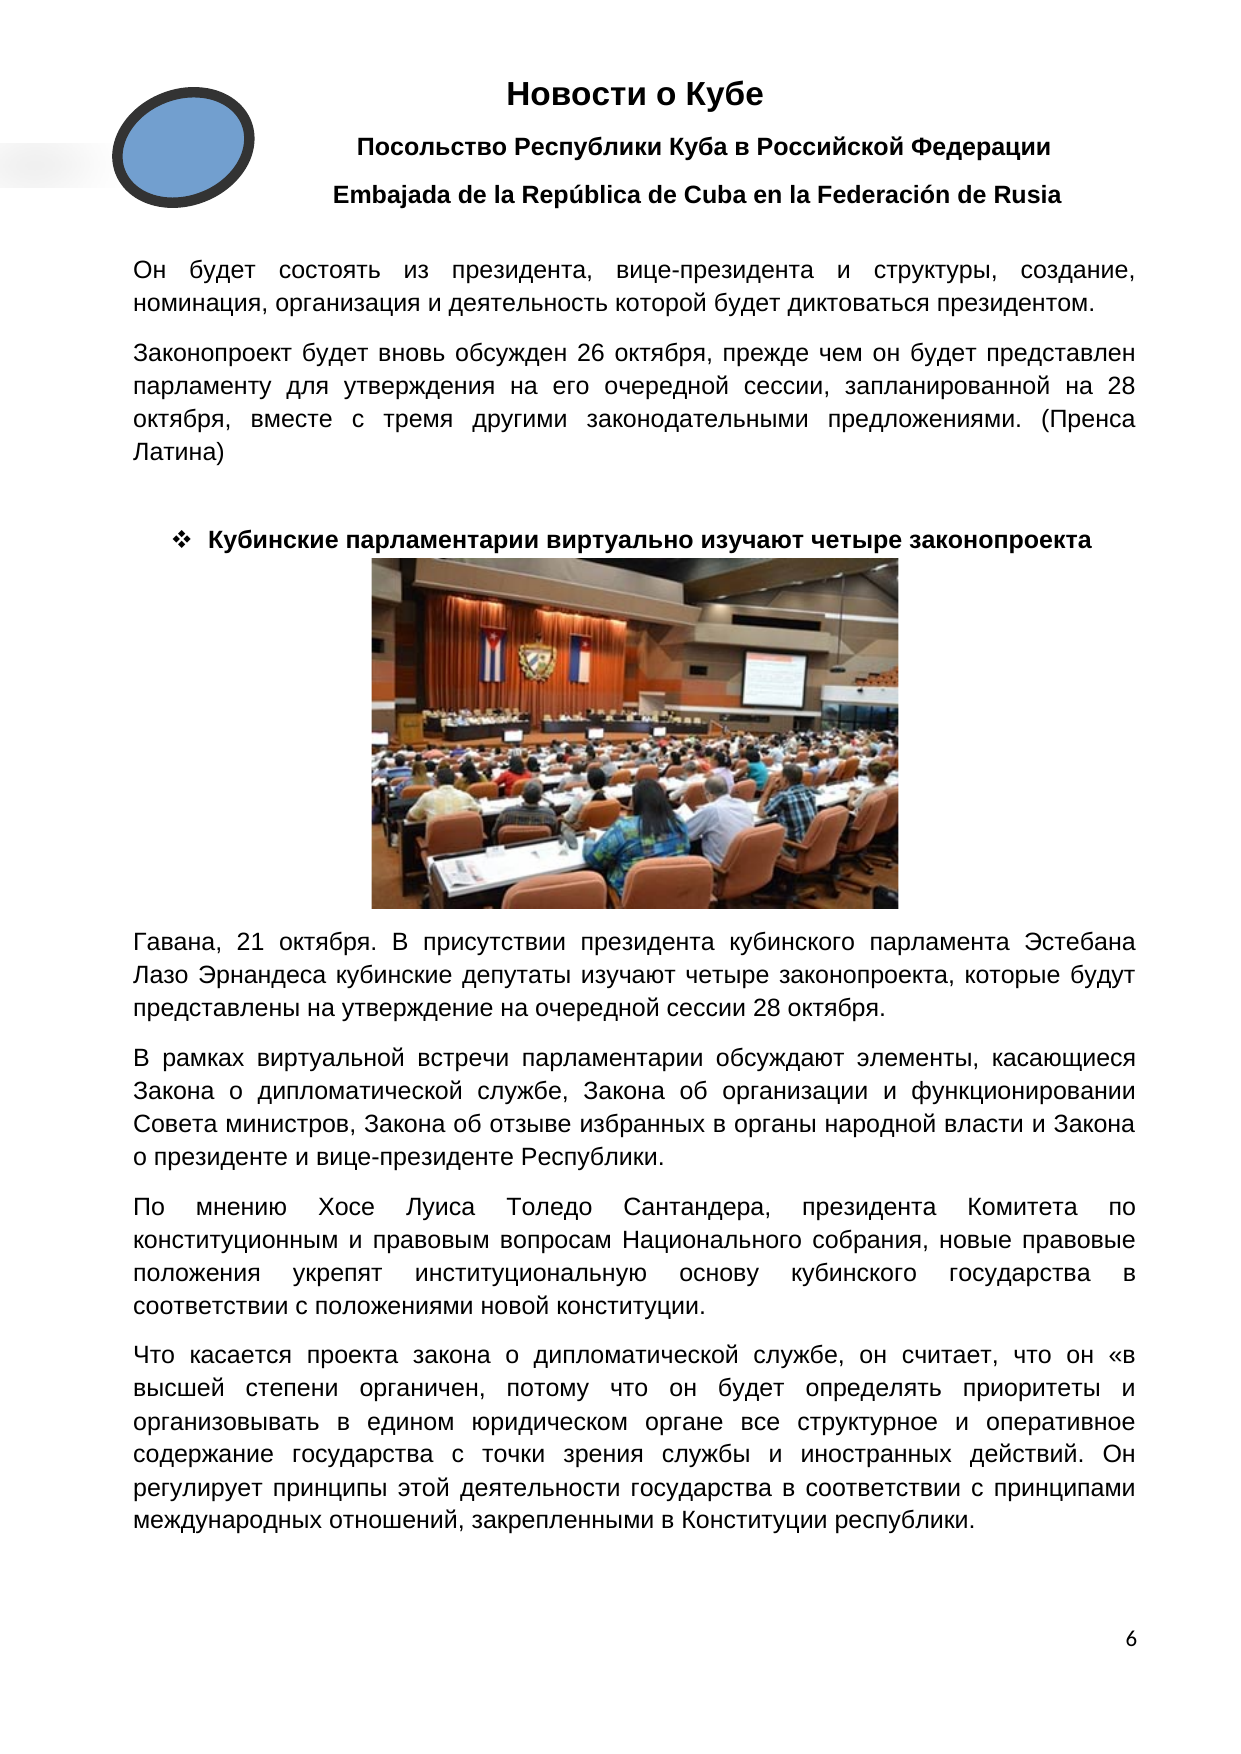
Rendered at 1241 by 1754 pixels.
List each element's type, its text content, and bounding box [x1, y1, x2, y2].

text Он будет состоять из президента, вице-президента и структуры, создание, номинация, организация и деятельность которой будет диктоваться президентом. [133, 255, 1137, 317]
text Что касается проекта закона о дипломатической службе, он считает, что он «в высшей степени органичен, потому что он будет определять приоритеты и организовывать в едином юридическом органе все структурное и оперативное содержание государства с точки зрения службы и иностранных действий. Он регулирует принципы этой деятельности государства в соответствии с принципами международных отношений, закрепленными в Конституции республики. [133, 1340, 1137, 1534]
text В рамках виртуальной встречи парламентарии обсуждают элементы, касающиеся Закона о дипломатической службе, Закона об организации и функционировании Совета министров, Закона об отзыве избранных в органы народной власти и Закона о президенте и вице-президенте Республики. [133, 1043, 1137, 1171]
text Гавана, 21 октября. В присутствии президента кубинского парламента Эстебана Лазо Эрнандеса кубинские депутаты изучают четыре законопроекта, которые будут представлены на утверждение на очередной сессии 28 октября. [133, 927, 1137, 1022]
text По мнению Хосе Луиса Толедо Сантандера, президента Комитета по конституционным и правовым вопросам Национального собрания, новые правовые положения укрепят институциональную основу кубинского государства в соответствии с положениями новой конституции. [133, 1192, 1137, 1319]
text Законопроект будет вновь обсужден 26 октября, прежде чем он будет представлен парламенту для утверждения на его очередной сессии, запланированной на 28 октября, вместе с тремя другими законодательными предложениями. (Пренса Латина) [133, 338, 1137, 466]
picture [371, 558, 899, 909]
subtitle Кубинские парламентарии виртуально изучают четыре законопроекта [170, 525, 1137, 554]
